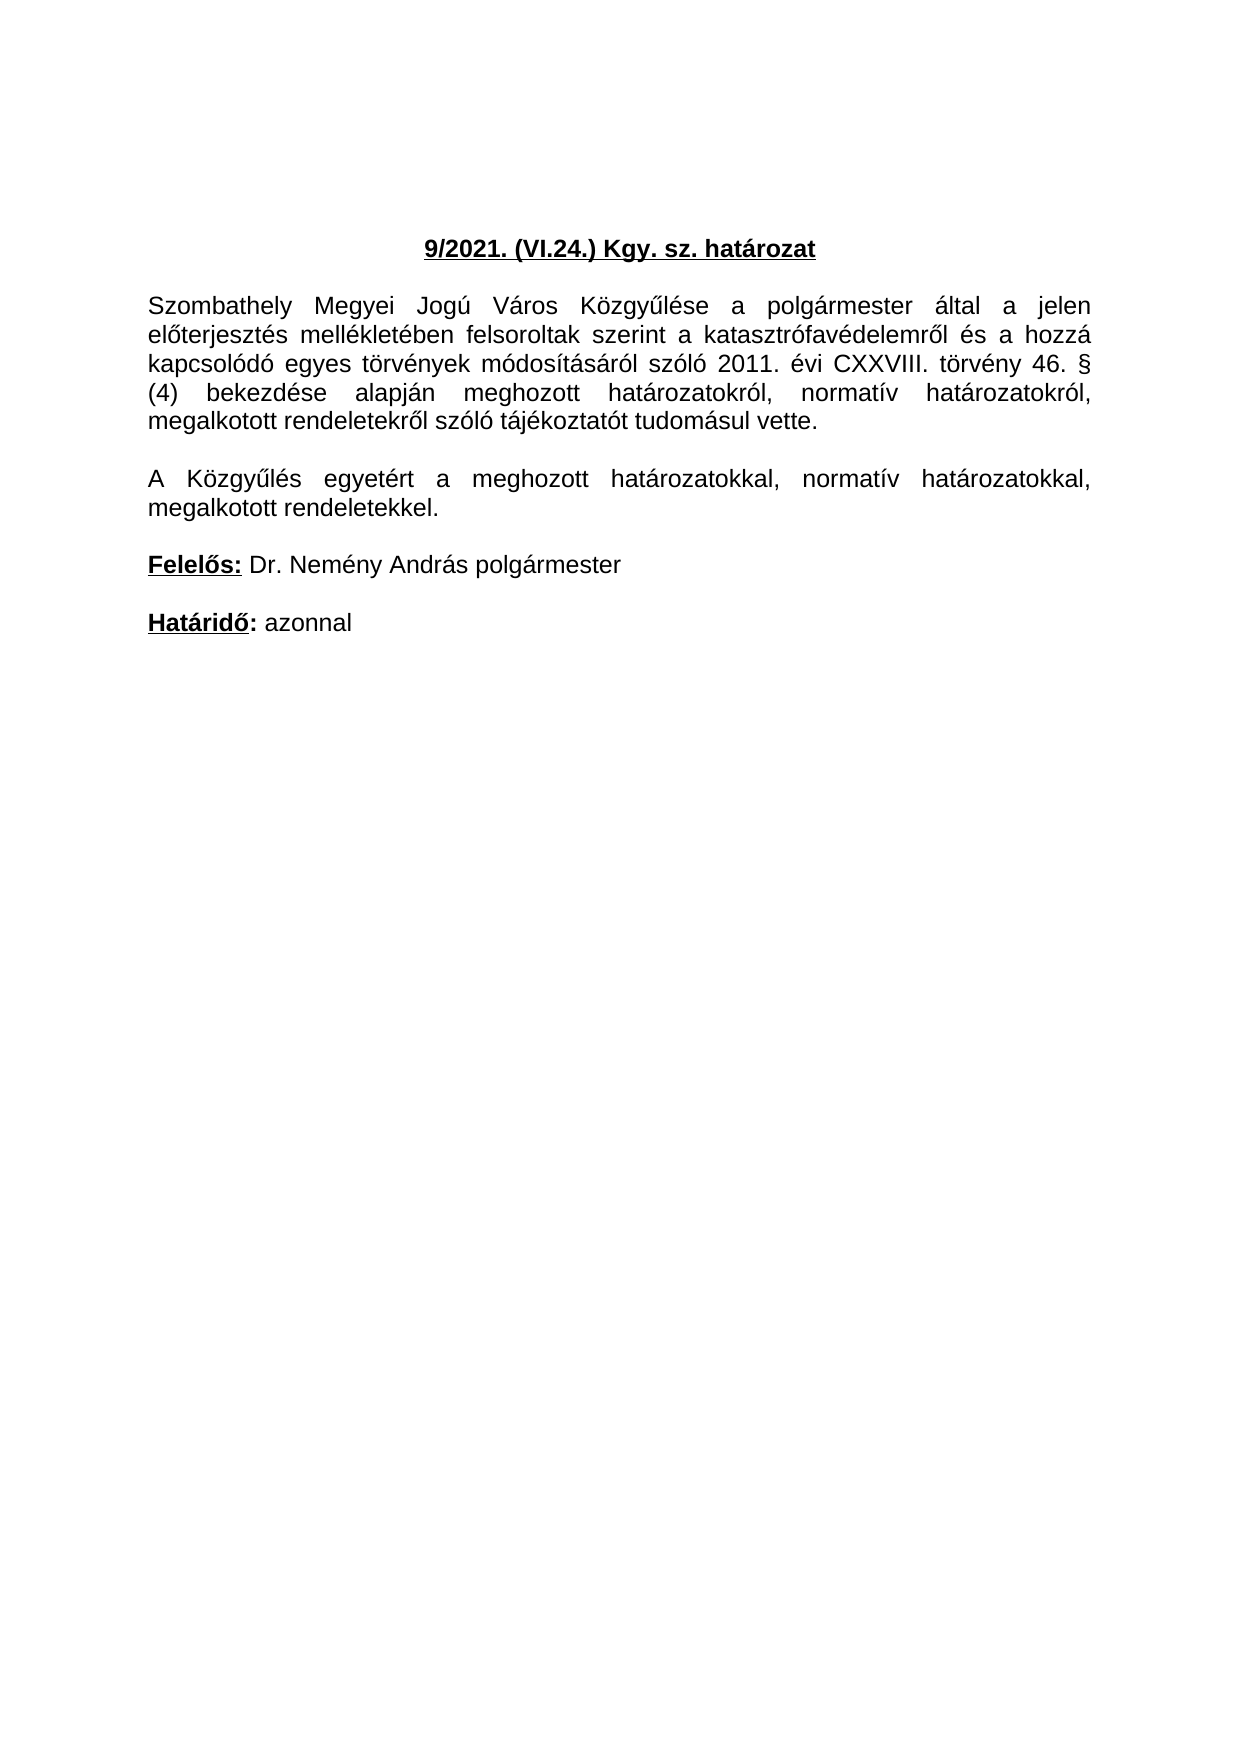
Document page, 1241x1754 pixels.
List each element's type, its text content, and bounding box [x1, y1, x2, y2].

text Felelős: Dr. Nemény András polgármester [148, 550, 1093, 579]
text 9/2021. (VI.24.) Kgy. sz. határozat [148, 234, 1093, 263]
text Határidő: azonnal [148, 608, 1093, 636]
text Szombathely Megyei Jogú Város Közgyűlése a polgármester által a jelen előterjesztés mellékletében felsoroltak szerint a katasztrófavédelemről és a hozzá kapcsolódó egyes törvények módosításáról szóló 2011. évi CXXVIII. törvény 46. § (4) bekezdése alapján meghozott határozatokról, normatív határozatokról, megalkotott rendeletekről szóló tájékoztatót tudomásul vette. [148, 291, 1093, 435]
text A Közgyűlés egyetért a meghozott határozatokkal, normatív határozatokkal, megalkotott rendeletekkel. [148, 464, 1093, 521]
